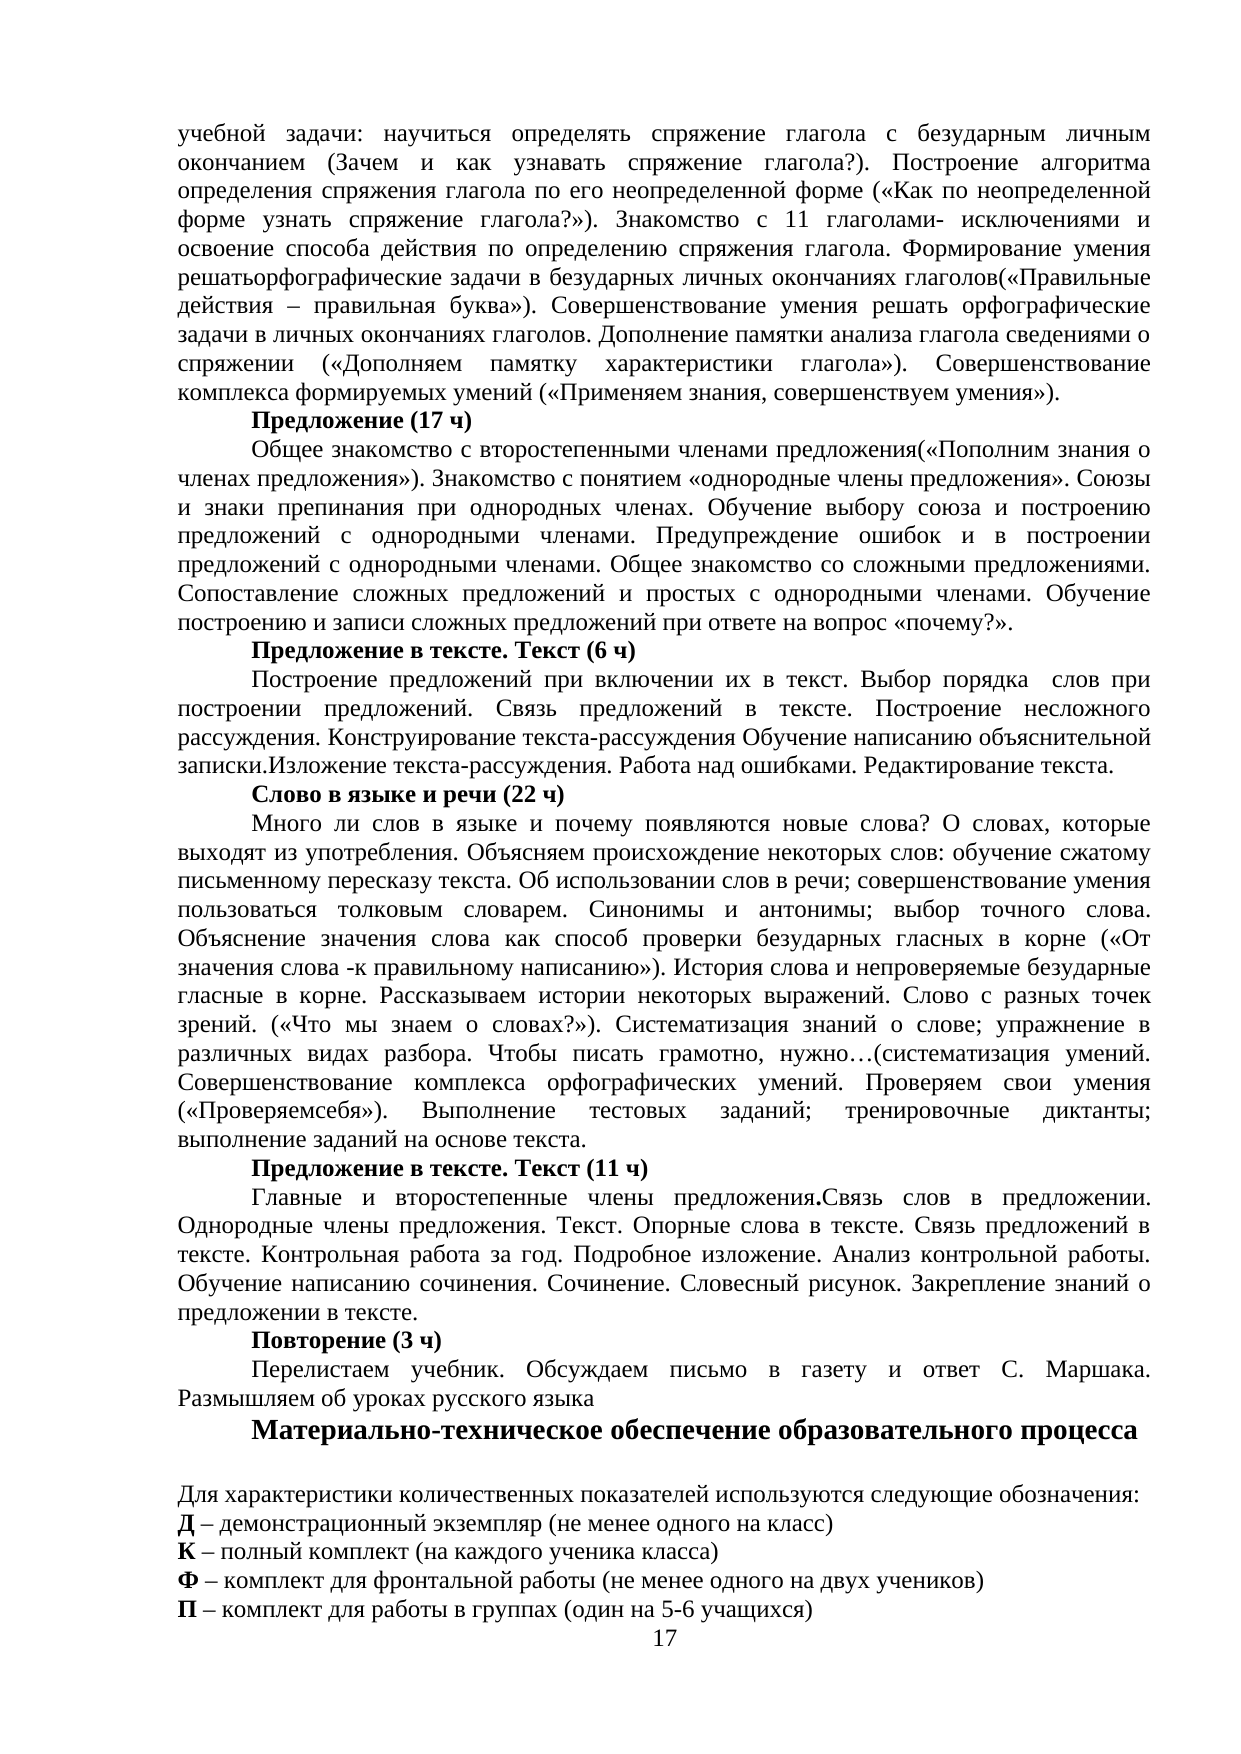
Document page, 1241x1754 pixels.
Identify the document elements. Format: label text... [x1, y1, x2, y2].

text Предложение (17 ч) [177, 406, 1152, 434]
text Перелистаем учебник. Обсуждаем письмо в газету и ответ С. Маршака. Размышляем об уроках русского языка [177, 1354, 1152, 1412]
text Слово в языке и речи (22 ч) [177, 779, 1152, 808]
text Главные и второстепенные члены предложения.Связь слов в предложении. Однородные члены предложения. Текст. Опорные слова в тексте. Связь предложений в тексте. Контрольная работа за год. Подробное изложение. Анализ контрольной работы. Обучение написанию сочинения. Сочинение. Словесный рисунок. Закрепление знаний о предложении в тексте. [177, 1182, 1152, 1326]
text П – комплект для работы в группах (один на 5-6 учащихся) [177, 1594, 1152, 1623]
text Для характеристики количественных показателей используются следующие обозначения: [177, 1479, 1152, 1508]
text Построение предложений при включении их в текст. Выбор порядка слов при построении предложений. Связь предложений в тексте. Построение несложного рассуждения. Конструирование текста-рассуждения Обучение написанию объяснительной записки.Изложение текста-рассуждения. Работа над ошибками. Редактирование текста. [177, 664, 1152, 779]
text Повторение (3 ч) [177, 1326, 1152, 1354]
text Общее знакомство с второстепенными членами предложения(«Пополним знания о членах предложения»). Знакомство с понятием «однородные члены предложения». Союзы и знаки препинания при однородных членах. Обучение выбору союза и построению предложений с однородными членами. Предупреждение ошибок и в построении предложений с однородными членами. Общее знакомство со сложными предложениями. Сопоставление сложных предложений и простых с однородными членами. Обучение построению и записи сложных предложений при ответе на вопрос «почему?». [177, 434, 1152, 636]
text Материально-техническое обеспечение образовательного процесса [177, 1412, 1152, 1445]
text Много ли слов в языке и почему появляются новые слова? О словах, которые выходят из употребления. Объясняем происхождение некоторых слов: обучение сжатому письменному пересказу текста. Об использовании слов в речи; совершенствование умения пользоваться толковым словарем. Синонимы и антонимы; выбор точного слова. Объяснение значения слова как способ проверки безударных гласных в корне («От значения слова -к правильному написанию»). История слова и непроверяемые безударные гласные в корне. Рассказываем истории некоторых выражений. Слово с разных точек зрений. («Что мы знаем о словах?»). Систематизация знаний о слове; упражнение в различных видах разбора. Чтобы писать грамотно, нужно…(систематизация умений. Совершенствование комплекса орфографических умений. Проверяем свои умения («Проверяемсебя»). Выполнение тестовых заданий; тренировочные диктанты; выполнение заданий на основе текста. [177, 808, 1152, 1153]
text Предложение в тексте. Текст (11 ч) [177, 1153, 1152, 1182]
text Д – демонстрационный экземпляр (не менее одного на класс) [177, 1508, 1152, 1536]
text К – полный комплект (на каждого ученика класса) [177, 1536, 1152, 1565]
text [177, 118, 1152, 406]
text Предложение в тексте. Текст (6 ч) [177, 636, 1152, 664]
text Ф – комплект для фронтальной работы (не менее одного на двух учеников) [177, 1565, 1152, 1594]
